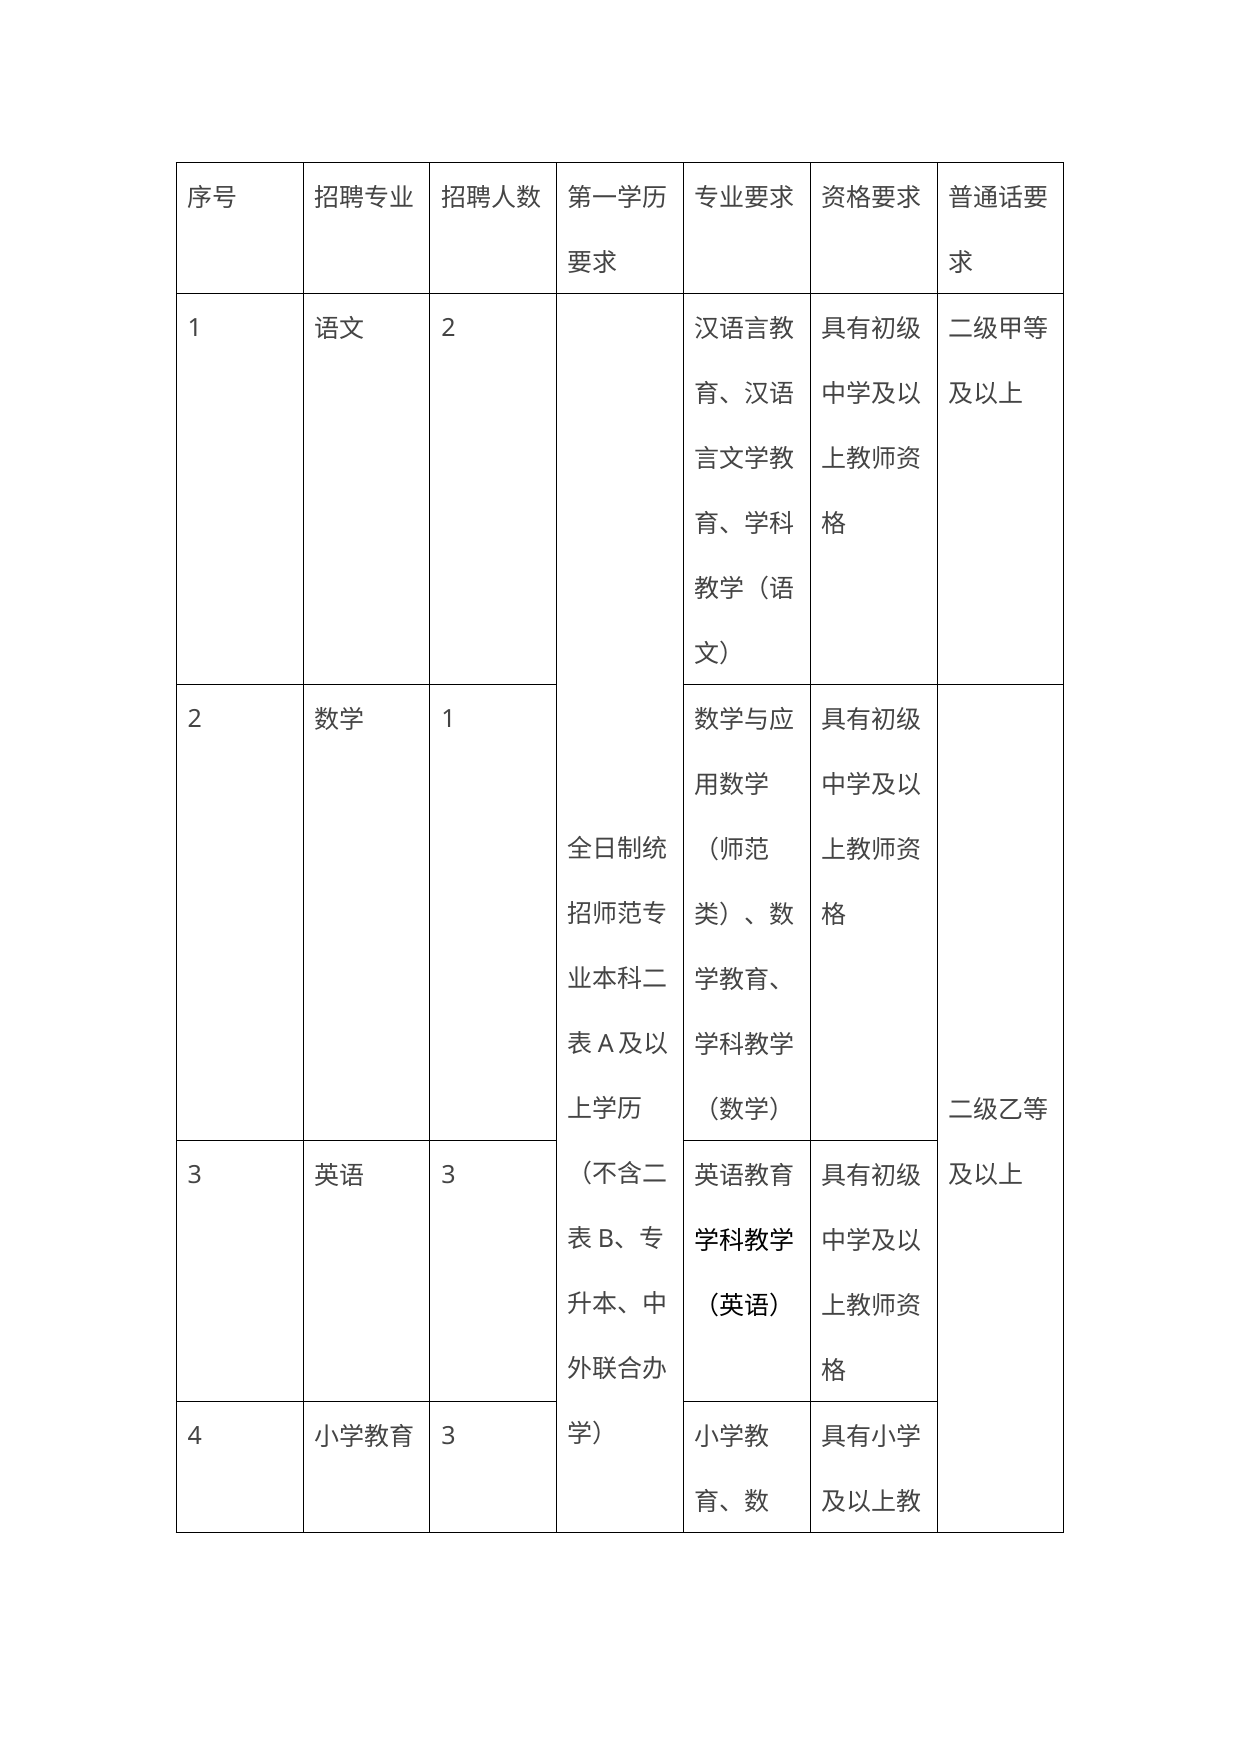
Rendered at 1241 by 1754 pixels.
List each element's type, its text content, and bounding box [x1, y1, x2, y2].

table_cell 3 [430, 1141, 556, 1401]
table_cell 语文 [304, 294, 429, 684]
table_cell 二级甲等及以上 [938, 294, 1063, 684]
table_cell 英语 [304, 1141, 429, 1401]
table_cell 具有初级中学及以上教师资格 [811, 685, 937, 1140]
table_cell 数学与应用数学（师范类）、数学教育、学科教学（数学） [684, 685, 810, 1140]
table_cell 二级乙等及以上 [938, 685, 1063, 1532]
table_header 资格要求 [811, 163, 937, 293]
table_cell 具有初级中学及以上教师资格 [811, 294, 937, 684]
table_header 序号 [177, 163, 303, 293]
table_cell 小学教育、数学、语文 [684, 1402, 810, 1532]
table_header 招聘人数 [430, 163, 556, 293]
table_cell 1 [430, 685, 556, 1140]
table_cell 具有小学及以上教师资格 [811, 1402, 937, 1532]
table_cell 2 [177, 685, 303, 1140]
table_header 普通话要求 [938, 163, 1063, 293]
table_cell 3 [177, 1141, 303, 1401]
table_header 专业要求 [684, 163, 810, 293]
table_cell 全日制统招师范专业本科二表A及以上学历（不含二表B、专升本、中外联合办学） [557, 294, 683, 1532]
table_cell 汉语言教育、汉语言文学教育、学科教学（语文） [684, 294, 810, 684]
table_header 招聘专业 [304, 163, 429, 293]
table_cell 3 [430, 1402, 556, 1532]
table_cell 数学 [304, 685, 429, 1140]
table_cell 1 [177, 294, 303, 684]
table_cell 英语教育 学科教学（英语） [684, 1141, 810, 1401]
table_cell 具有初级中学及以上教师资格 [811, 1141, 937, 1401]
table_cell 4 [177, 1402, 303, 1532]
table_header 第一学历要求 [557, 163, 683, 293]
table_cell 2 [430, 294, 556, 684]
table_cell 小学教育 [304, 1402, 429, 1532]
